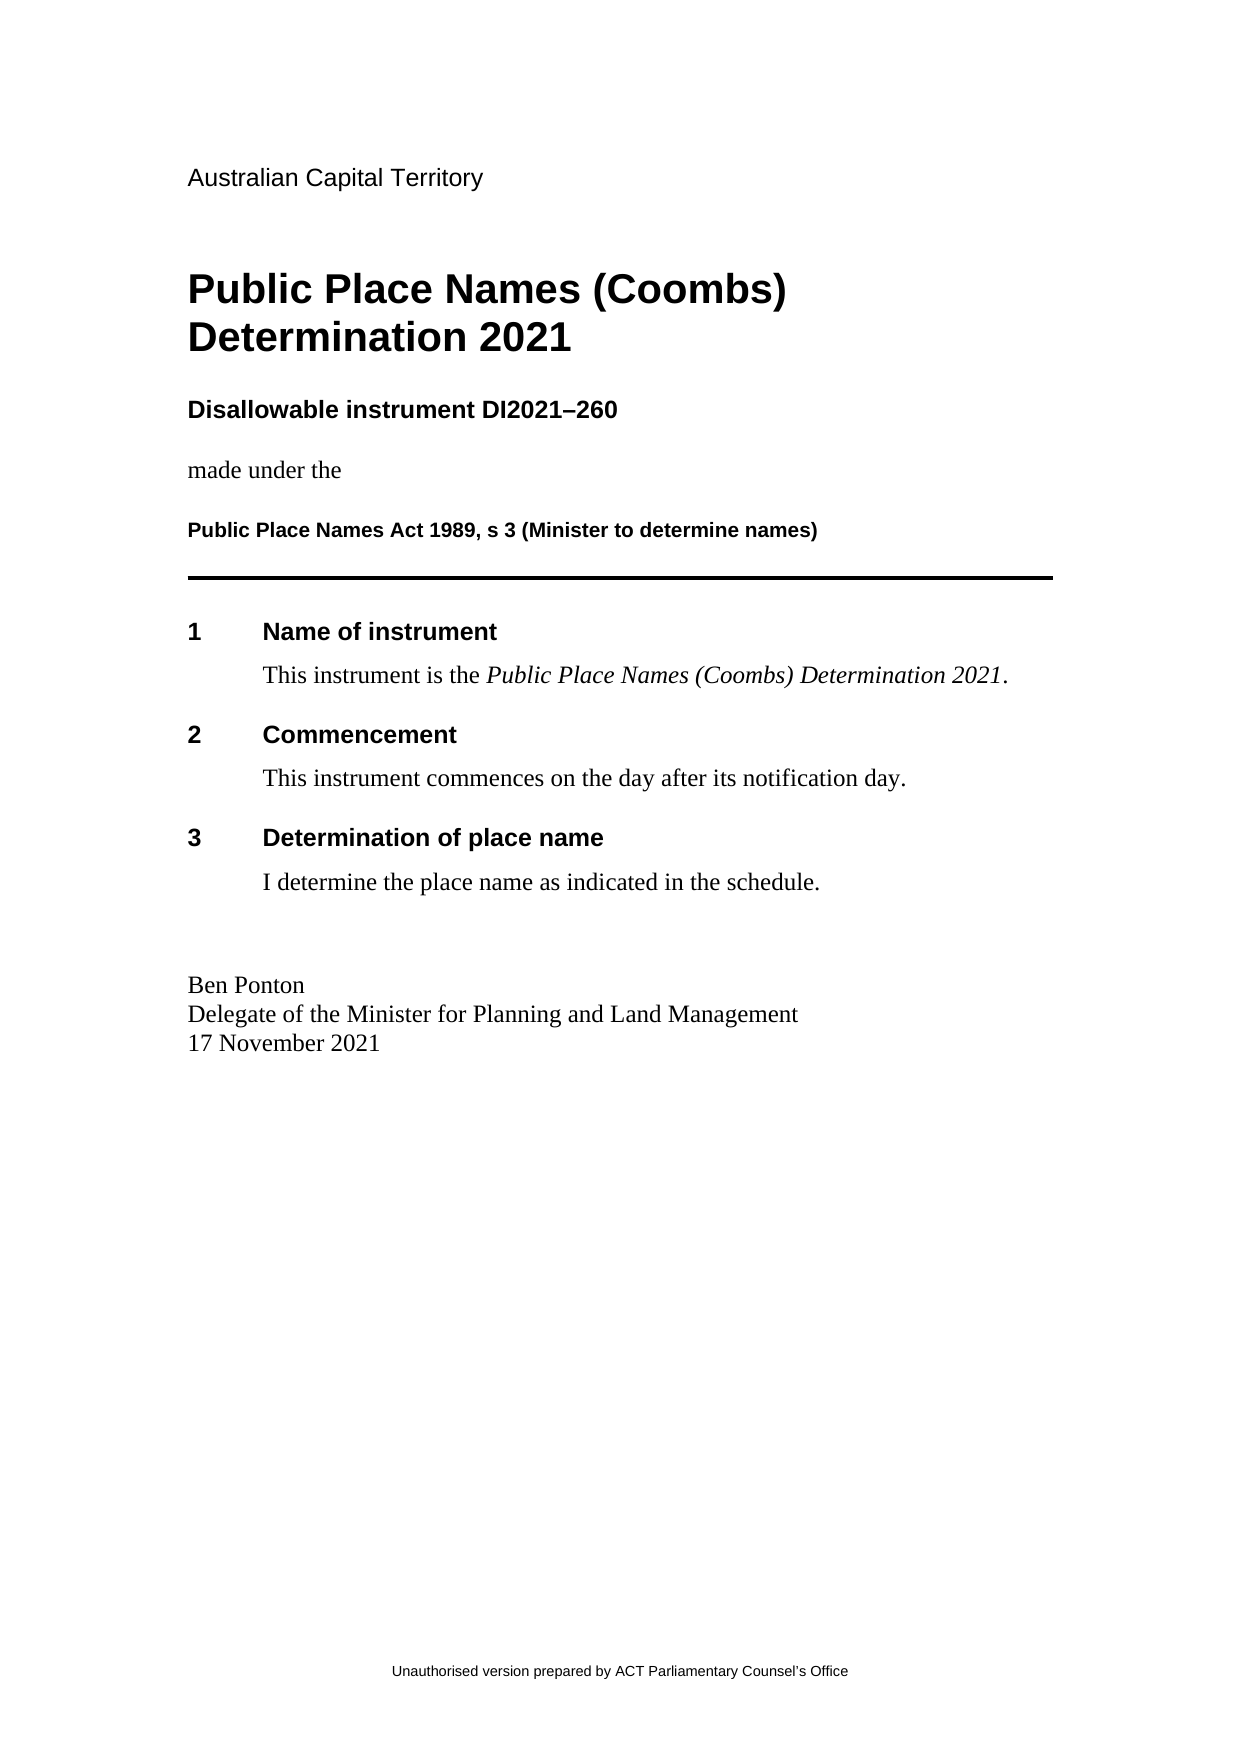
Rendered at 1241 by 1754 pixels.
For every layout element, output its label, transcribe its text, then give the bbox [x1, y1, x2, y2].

text 17 November 2021 [187, 1028, 1053, 1057]
text made under the [187, 455, 1053, 484]
text 2 Commencement [187, 720, 1053, 749]
text Ben Ponton [187, 970, 1053, 999]
text Public Place Names Act 1989, s 3 (Minister to determine names) [187, 517, 1053, 541]
text 3 Determination of place name [187, 823, 1053, 852]
text Disallowable instrument DI2021–260 [187, 395, 1053, 424]
text This instrument is the Public Place Names (Coombs) Determination 2021. [262, 660, 1053, 689]
text Delegate of the Minister for Planning and Land Management [187, 999, 1053, 1028]
text Australian Capital Territory [187, 162, 1053, 191]
text This instrument commences on the day after its notification day. [262, 763, 1053, 792]
text Public Place Names (Coombs) Determination 2021 [187, 264, 1053, 360]
text I determine the place name as indicated in the schedule. [262, 867, 1053, 895]
text 1 Name of instrument [187, 617, 1053, 645]
